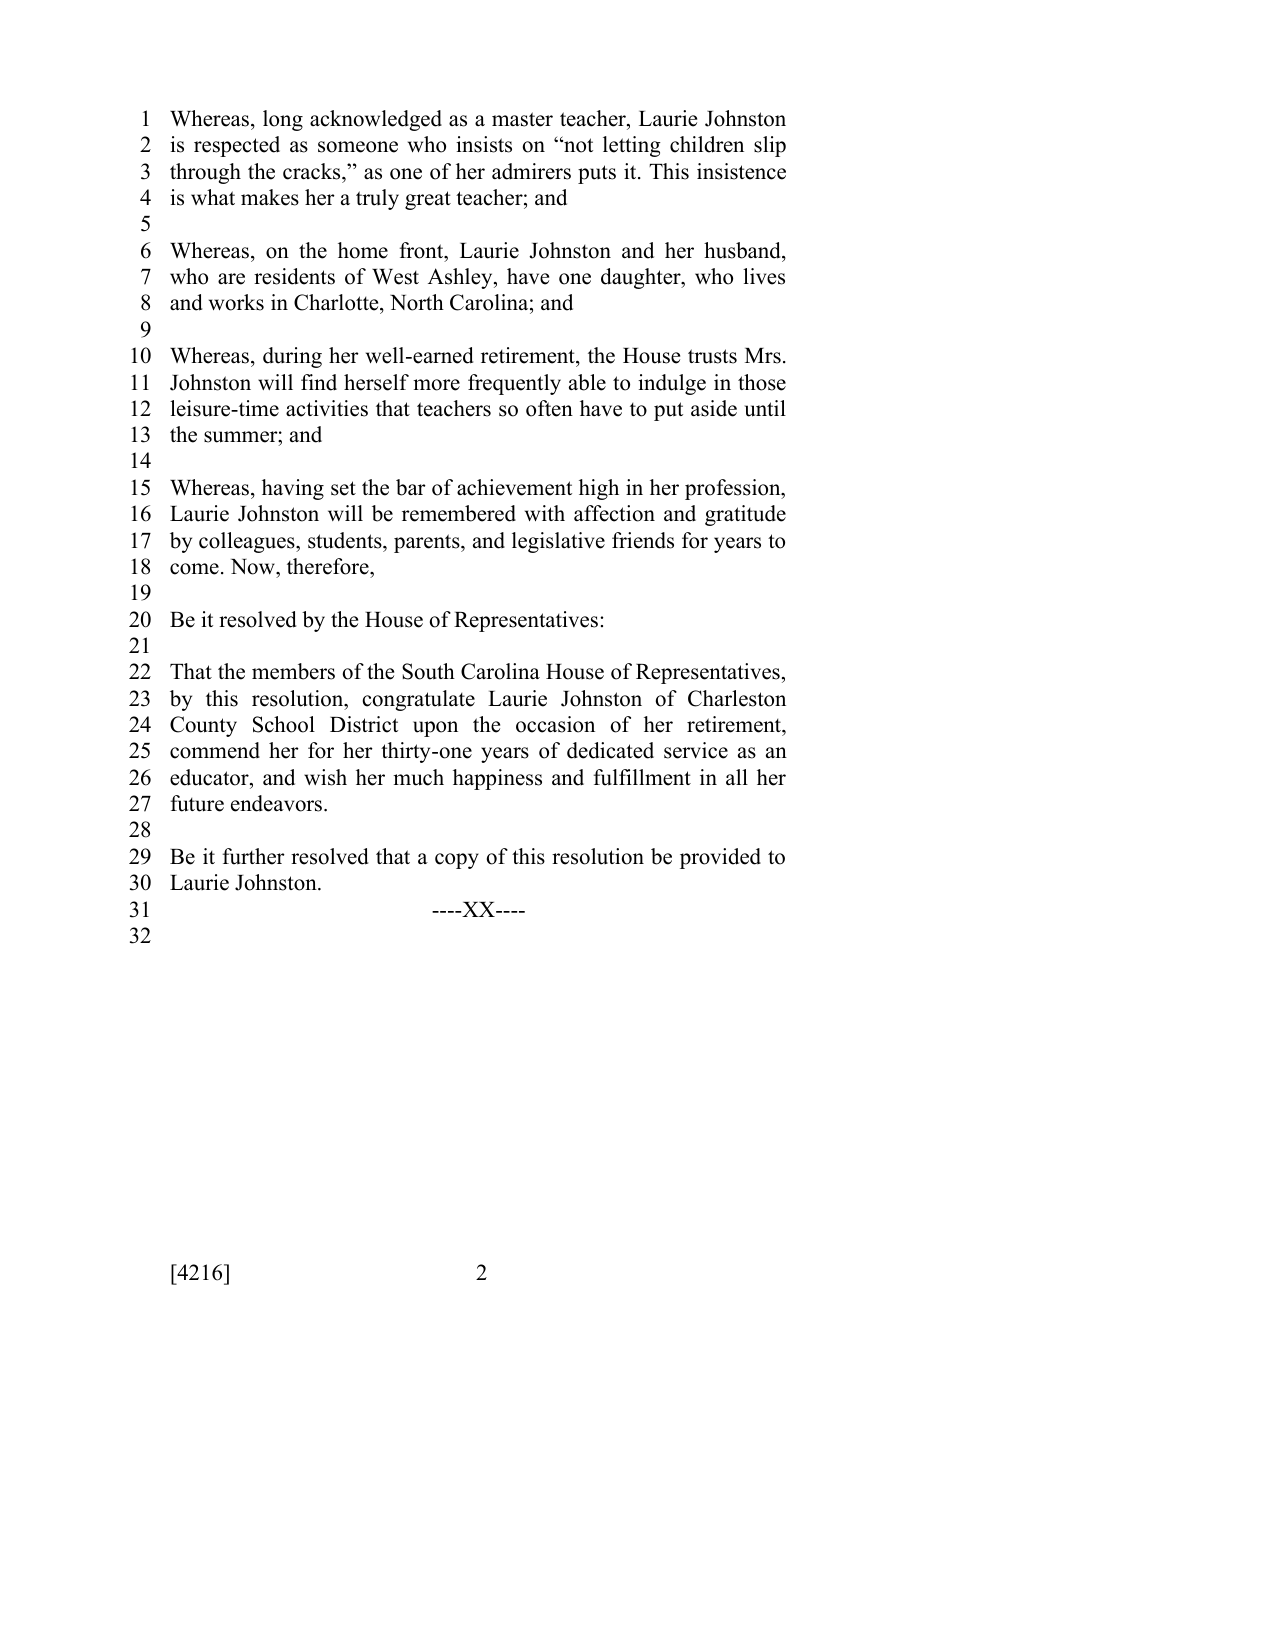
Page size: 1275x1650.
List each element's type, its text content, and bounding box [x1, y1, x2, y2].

text Whereas, on the home front, Laurie Johnston and her husband, who are residents of West Ashley, have one daughter, who lives and works in Charlotte, North Carolina; and [169, 237, 787, 316]
text Be it resolved by the House of Representatives: [169, 606, 787, 632]
text Whereas, having set the bar of achievement high in her profession, Laurie Johnston will be remembered with affection and gratitude by colleagues, students, parents, and legislative friends for years to come. Now, therefore, [169, 474, 787, 579]
text ----XX---- [169, 896, 787, 922]
text That the members of the South Carolina House of Representatives, by this resolution, congratulate Laurie Johnston of Charleston County School District upon the occasion of her retirement, commend her for her thirty-one years of dedicated service as an educator, and wish her much happiness and fulfillment in all her future endeavors. [169, 658, 787, 817]
text Whereas, long acknowledged as a master teacher, Laurie Johnston is respected as someone who insists on “not letting children slip through the cracks,” as one of her admirers puts it. This insistence is what makes her a truly great teacher; and [169, 105, 787, 210]
text Whereas, during her well-earned retirement, the House trusts Mrs. Johnston will find herself more frequently able to indulge in those leisure-time activities that teachers so often have to put aside until the summer; and [169, 342, 787, 448]
text Be it further resolved that a copy of this resolution be provided to Laurie Johnston. [169, 843, 787, 896]
